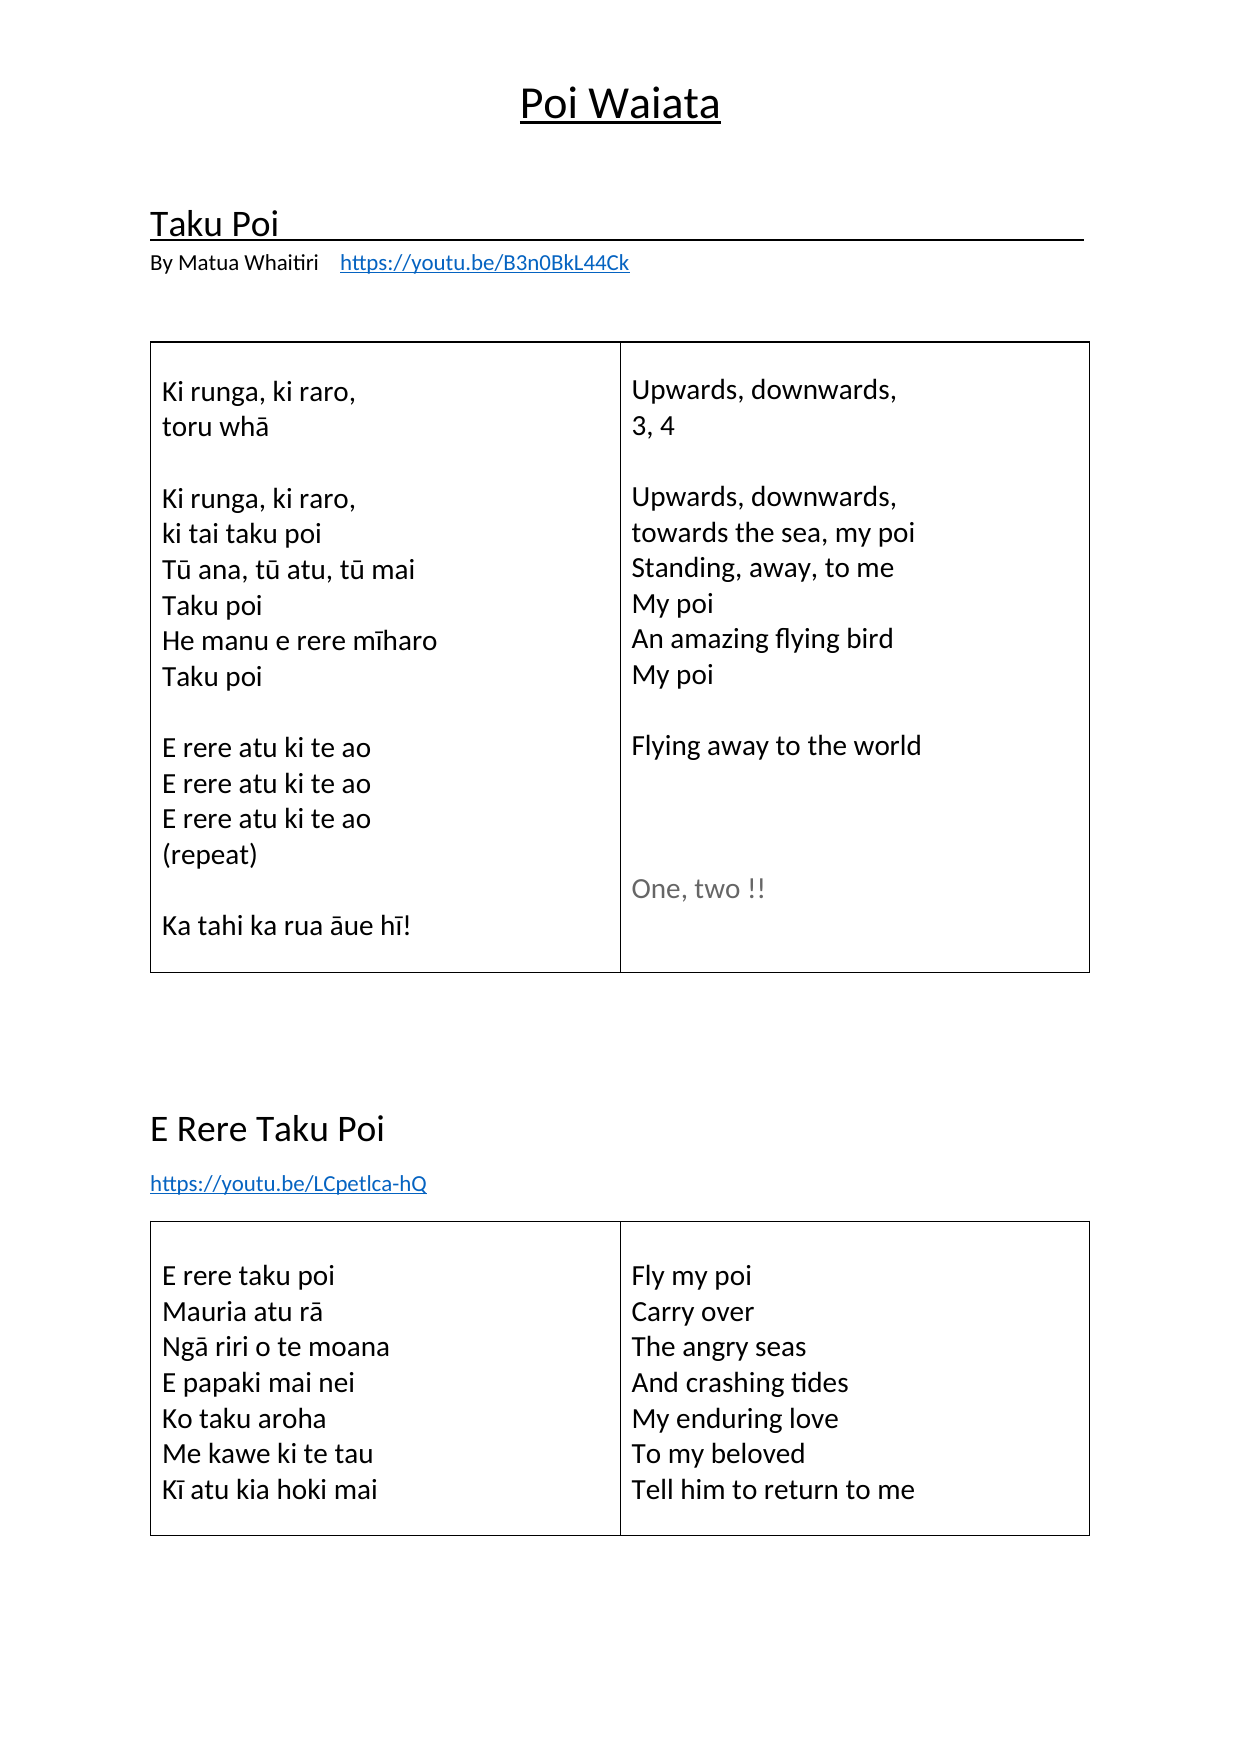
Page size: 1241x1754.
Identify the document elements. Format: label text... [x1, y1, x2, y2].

table_header E rere taku poi Mauria atu rā Ngā riri o te moana E papaki mai nei Ko taku aroha Me kawe ki te tau Kī atu kia hoki mai [151, 1222, 620, 1535]
table_header Ki runga, ki raro, toru whā Ki runga, ki raro, ki tai taku poi Tū ana, tū atu, tū mai Taku poi He manu e rere mīharo Taku poi E rere atu ki te ao E rere atu ki te ao E rere atu ki te ao (repeat) Ka tahi ka rua āue hī! [151, 343, 620, 972]
table_header Fly my poi Carry over The angry seas And crashing tides My enduring love To my beloved Tell him to return to me [621, 1222, 1089, 1535]
text Taku Poi By Matua Whaitiri https://youtu.be/B3n0BkL44Ck [150, 199, 1090, 276]
text E Rere Taku Poi https://youtu.be/LCpetlca-hQ [150, 1105, 1090, 1200]
table_header Upwards, downwards, 3, 4 Upwards, downwards, towards the sea, my poi Standing, away, to me My poi An amazing flying bird My poi Flying away to the world One, two !! [621, 343, 1089, 972]
